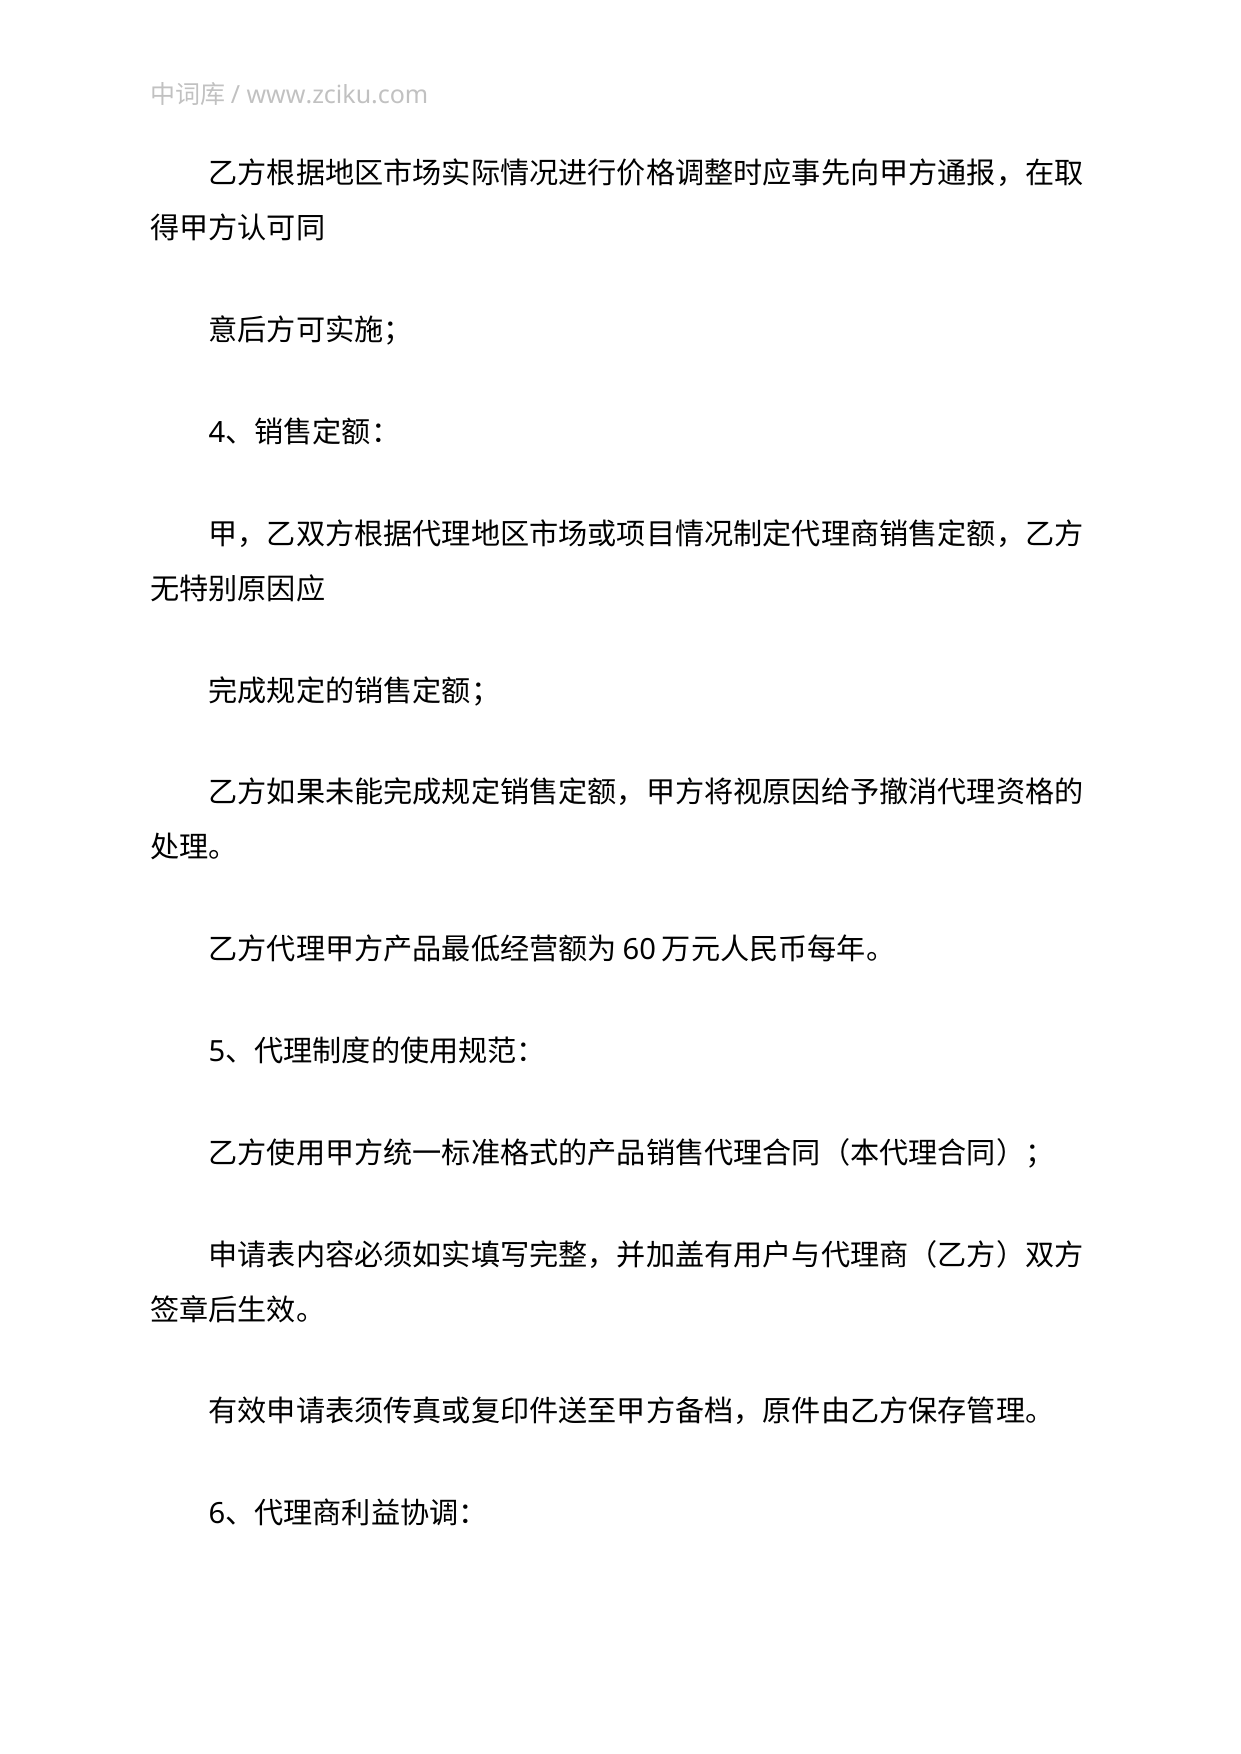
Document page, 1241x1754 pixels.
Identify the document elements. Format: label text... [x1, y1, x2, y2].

text 完成规定的销售定额； [150, 667, 1090, 709]
text 意后方可实施； [150, 307, 1090, 349]
text 5、代理制度的使用规范： [150, 1027, 1090, 1070]
text 申请表内容必须如实填写完整，并加盖有用户与代理商（乙方）双方签章后生效。 [150, 1231, 1090, 1328]
text 有效申请表须传真或复印件送至甲方备档，原件由乙方保存管理。 [150, 1388, 1090, 1430]
text 4、销售定额： [150, 408, 1090, 451]
text 乙方使用甲方统一标准格式的产品销售代理合同（本代理合同）； [150, 1129, 1090, 1172]
text 乙方如果未能完成规定销售定额，甲方将视原因给予撤消代理资格的处理。 [150, 769, 1090, 866]
text 甲，乙双方根据代理地区市场或项目情况制定代理商销售定额，乙方无特别原因应 [150, 510, 1090, 608]
text 乙方根据地区市场实际情况进行价格调整时应事先向甲方通报，在取得甲方认可同 [150, 150, 1090, 247]
text 6、代理商利益协调： [150, 1490, 1090, 1532]
text 乙方代理甲方产品最低经营额为60万元人民币每年。 [150, 926, 1090, 968]
